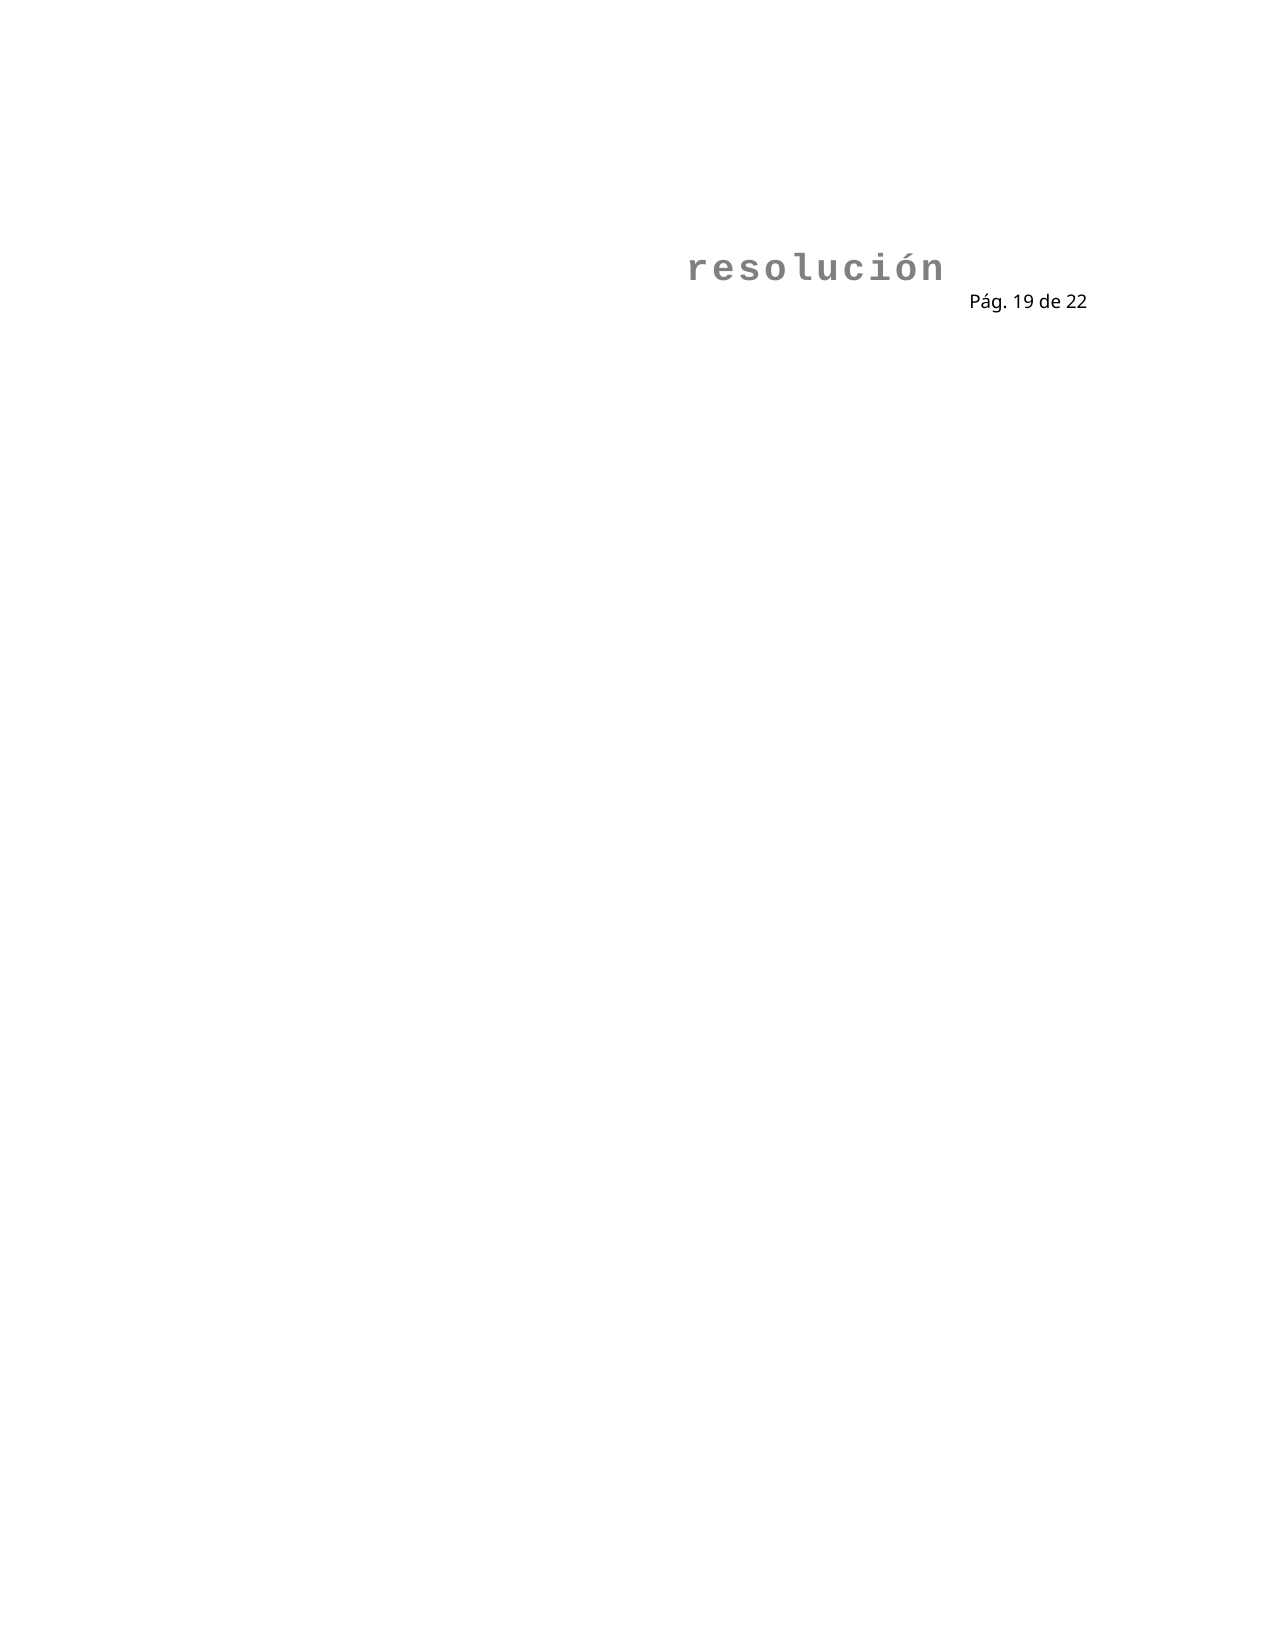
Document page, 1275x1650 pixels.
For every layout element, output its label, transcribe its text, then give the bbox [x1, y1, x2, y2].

title resolución [135, 249, 943, 291]
text Pág. 19 de 22 [969, 288, 1169, 314]
